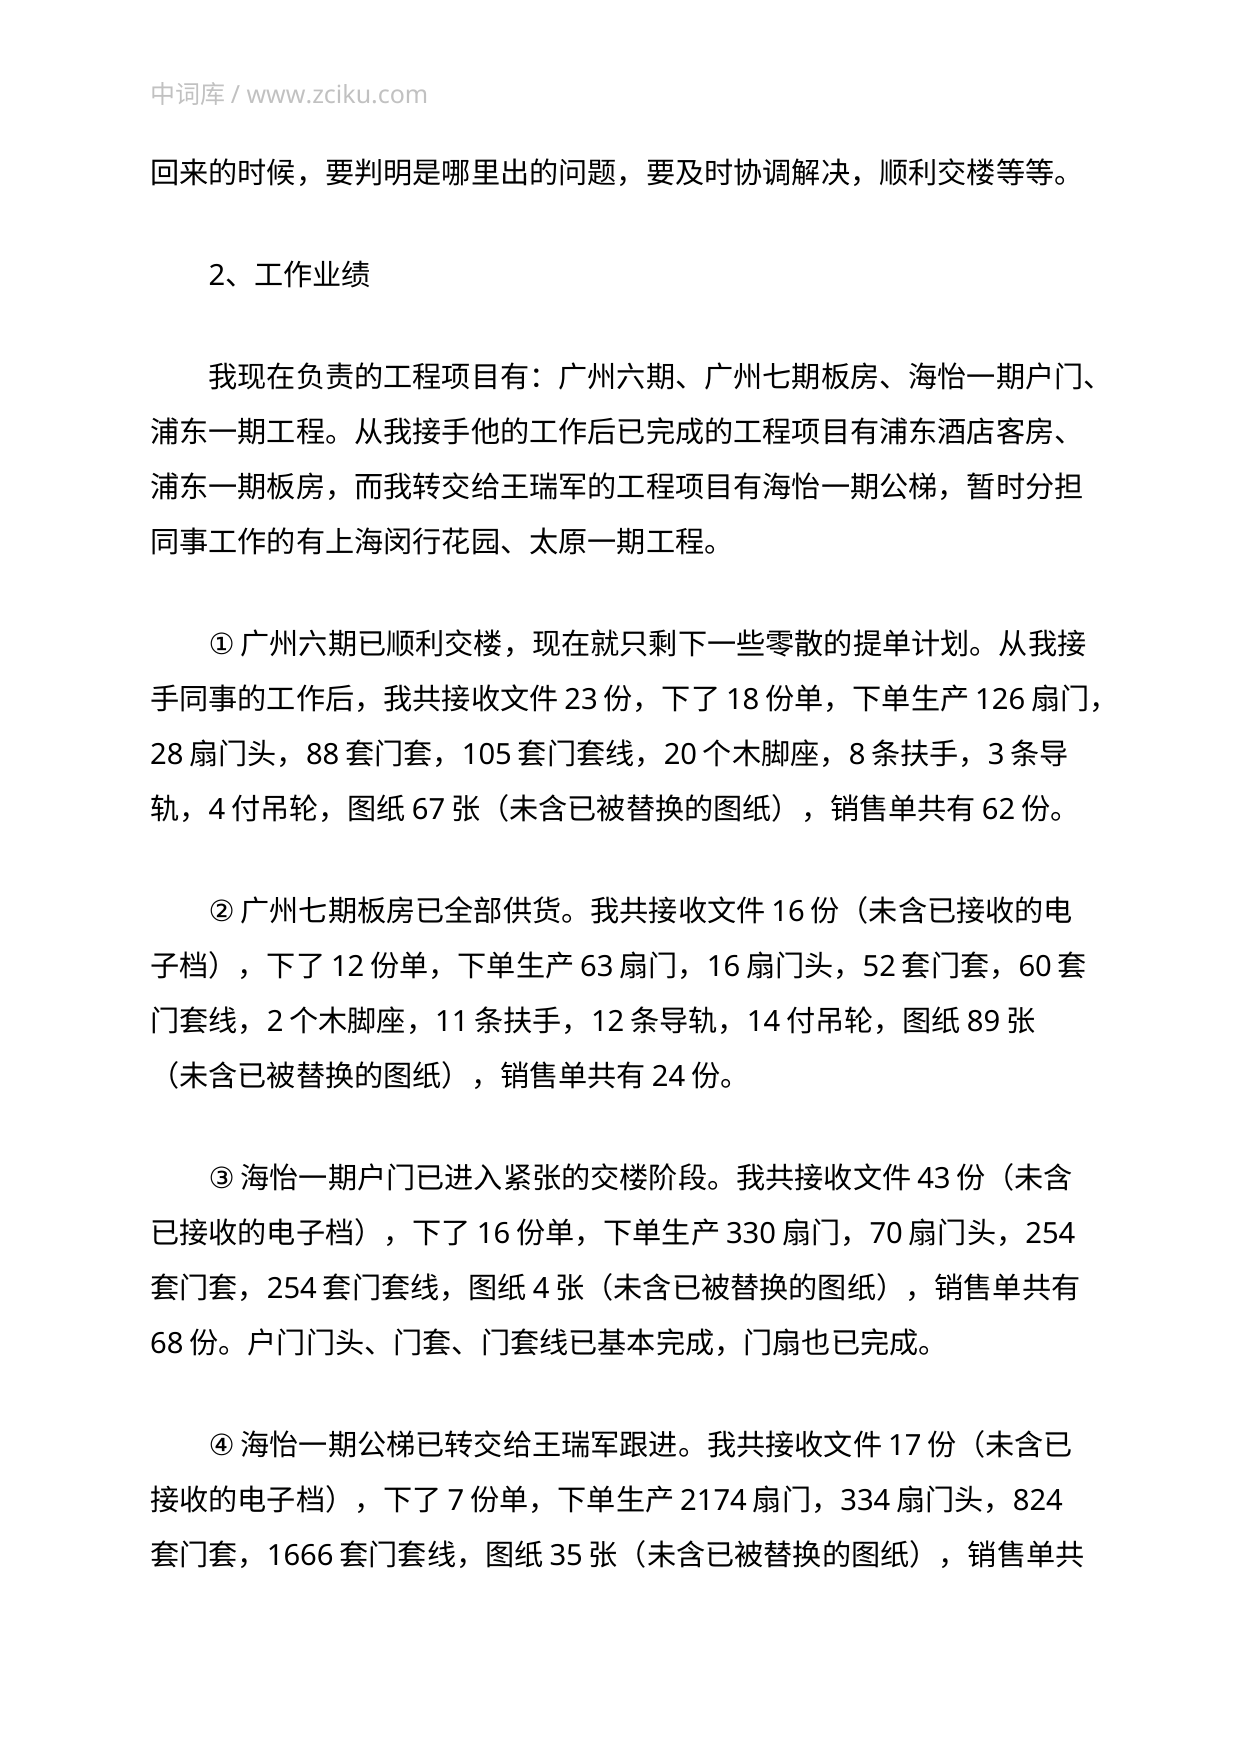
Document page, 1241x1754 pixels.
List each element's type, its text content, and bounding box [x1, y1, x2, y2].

text 我现在负责的工程项目有：广州六期、广州七期板房、海怡一期户门、浦东一期工程。从我接手他的工作后已完成的工程项目有浦东酒店客房、浦东一期板房，而我转交给王瑞军的工程项目有海怡一期公梯，暂时分担同事工作的有上海闵行花园、太原一期工程。 [150, 354, 1090, 561]
text ①广州六期已顺利交楼，现在就只剩下一些零散的提单计划。从我接手同事的工作后，我共接收文件23份，下了18份单，下单生产126扇门，28扇门头，88套门套，105套门套线，20个木脚座，8条扶手，3条导轨，4付吊轮，图纸67张（未含已被替换的图纸），销售单共有62份。 [150, 620, 1090, 828]
text 2、工作业绩 [150, 252, 1090, 294]
text ③海怡一期户门已进入紧张的交楼阶段。我共接收文件43份（未含已接收的电子档），下了16份单，下单生产330扇门，70扇门头，254套门套，254套门套线，图纸4张（未含已被替换的图纸），销售单共有68份。户门门头、门套、门套线已基本完成，门扇也已完成。 [150, 1154, 1090, 1362]
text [150, 150, 1090, 192]
text ②广州七期板房已全部供货。我共接收文件16份（未含已接收的电子档），下了12份单，下单生产63扇门，16扇门头，52套门套，60套门套线，2个木脚座，11条扶手，12条导轨，14付吊轮，图纸89张（未含已被替换的图纸），销售单共有24份。 [150, 887, 1090, 1094]
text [150, 1421, 1090, 1573]
